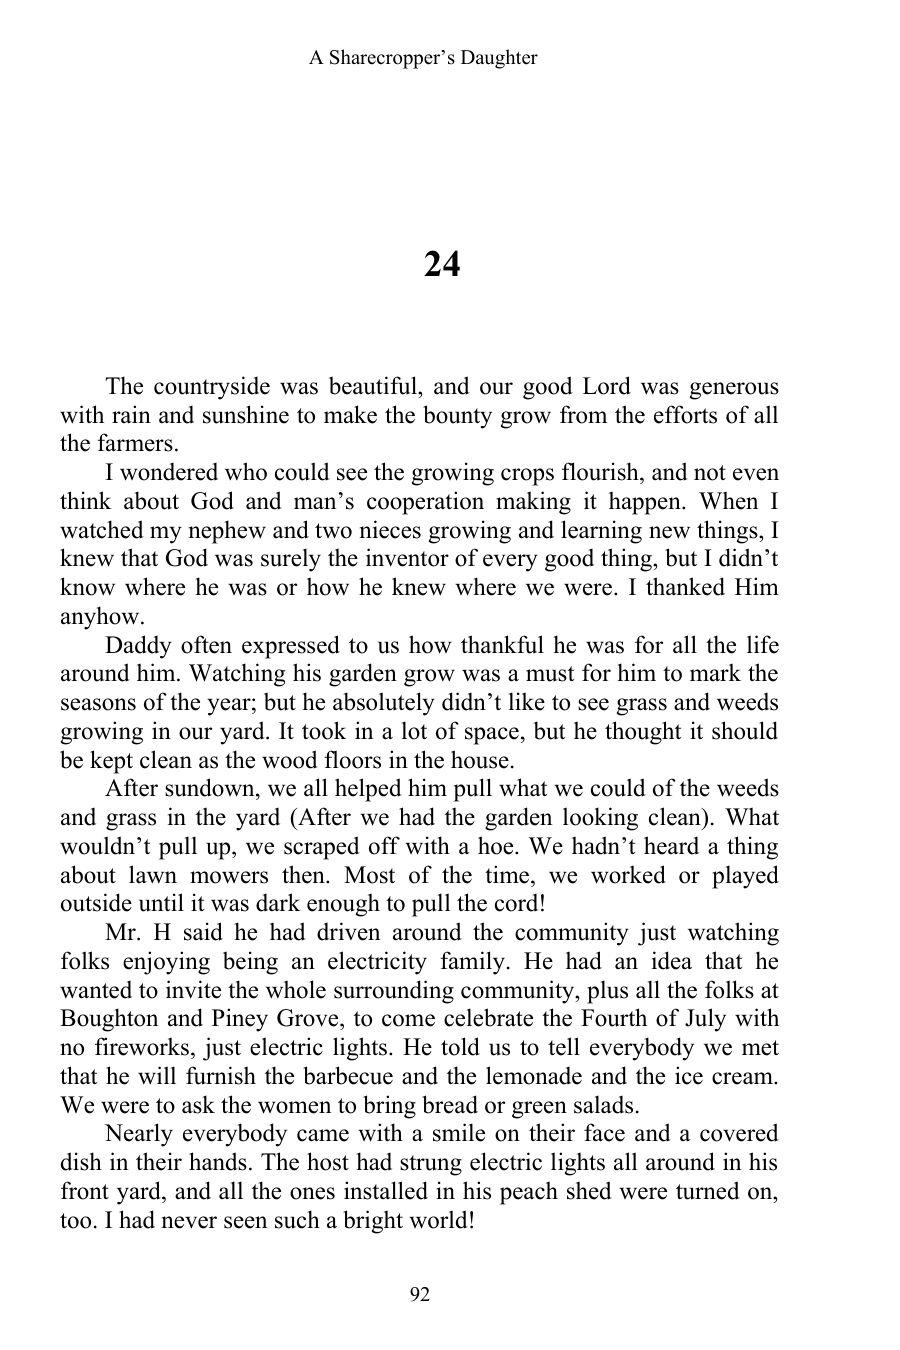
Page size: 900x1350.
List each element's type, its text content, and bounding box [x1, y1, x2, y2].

text Nearly everybody came with a smile on their face and a covered dish in their hands. The host had strung electric lights all around in his front yard, and all the ones installed in his peach shed were turned on, too. I had never seen such a bright world! [60, 1118, 780, 1233]
text The countryside was beautiful, and our good Lord was generous with rain and sunshine to make the bounty grow from the efforts of all the farmers. [60, 371, 780, 457]
text I wondered who could see the growing crops flourish, and not even think about God and man’s cooperation making it happen. When I watched my nephew and two nieces growing and learning new things, I knew that God was surely the inventor of every good thing, but I didn’t know where he was or how he knew where we were. I thanked Him anyhow. [60, 457, 780, 630]
text After sundown, we all helped him pull what we could of the weeds and grass in the yard (After we had the garden looking clean). What wouldn’t pull up, we scraped off with a hoe. We hadn’t heard a thing about lawn mowers then. Most of the time, we worked or played outside until it was dark enough to pull the cord! [60, 773, 780, 917]
text 24 [60, 242, 780, 285]
text Daddy often expressed to us how thankful he was for all the life around him. Watching his garden grow was a must for him to mark the seasons of the year; but he absolutely didn’t like to see grass and weeds growing in our yard. It took in a lot of space, but he thought it should be kept clean as the wood floors in the house. [60, 630, 780, 773]
text Mr. H said he had driven around the community just watching folks enjoying being an electricity family. He had an idea that he wanted to invite the whole surrounding community, plus all the folks at Boughton and Piney Grove, to come celebrate the Fourth of July with no fireworks, just electric lights. He told us to tell everybody we met that he will furnish the barbecue and the lemonade and the ice cream. We were to ask the women to bring bread or green salads. [60, 917, 780, 1118]
